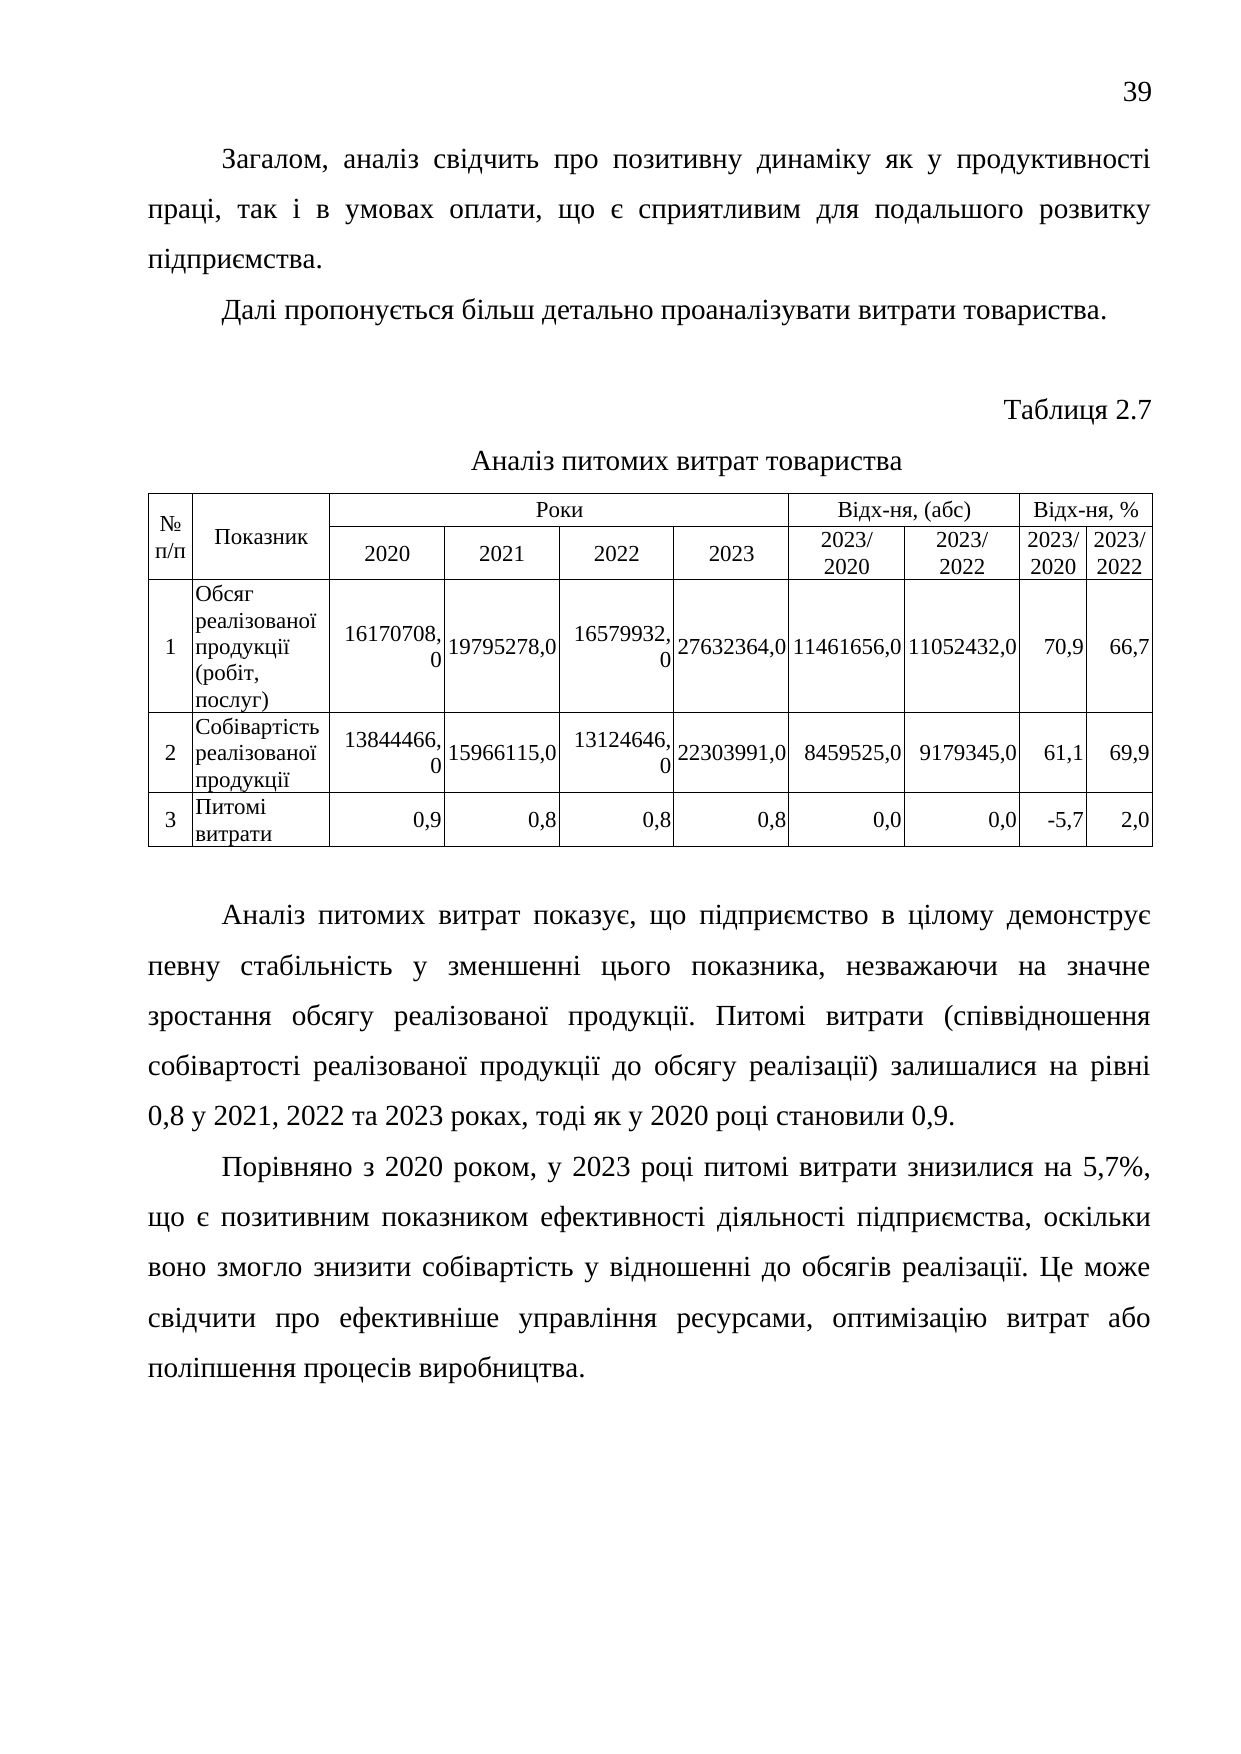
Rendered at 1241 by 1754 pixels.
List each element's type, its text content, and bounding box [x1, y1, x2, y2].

table_cell 0,8 [560, 793, 673, 846]
table_cell 2023/ 2022 [905, 527, 1019, 579]
table_cell 2,0 [1087, 793, 1152, 846]
table_cell 2020 [330, 527, 444, 579]
table_cell 69,9 [1087, 713, 1152, 792]
table_cell 11461656,0 [789, 580, 904, 712]
table_cell 22303991,0 [674, 713, 788, 792]
text Таблиця 2.7 [148, 392, 1152, 426]
table_cell -5,7 [1020, 793, 1086, 846]
text Аналіз питомих витрат показує, що підприємство в цілому демонструє певну стабільність у зменшенні цього показника, незважаючи на значне зростання обсягу реалізованої продукції. Питомі витрати (співвідношення собівартості реалізованої продукції до обсягу реалізації) залишалися на рівні 0,8 у 2021, 2022 та 2023 роках, тоді як у 2020 році становили 0,9. [148, 897, 1152, 1132]
text Загалом, аналіз свідчить про позитивну динаміку як у продуктивності праці, так і в умовах оплати, що є сприятливим для подальшого розвитку підприємства. [148, 141, 1152, 275]
table_cell 2021 [445, 527, 559, 579]
text Порівняно з 2020 роком, у 2023 році питомі витрати знизилися на 5,7%, що є позитивним показником ефективності діяльності підприємства, оскільки воно змогло знизити собівартість у відношенні до обсягів реалізації. Це може свідчити про ефективніше управління ресурсами, оптимізацію витрат або поліпшення процесів виробництва. [148, 1149, 1152, 1384]
table_cell 9179345,0 [905, 713, 1019, 792]
table_cell 16170708,0 [330, 580, 444, 712]
table_cell 0,9 [330, 793, 444, 846]
table_cell 66,7 [1087, 580, 1152, 712]
table_cell 16579932,0 [560, 580, 673, 712]
table_cell 13844466,0 [330, 713, 444, 792]
table_cell 0,0 [905, 793, 1019, 846]
table_header Показник [193, 494, 329, 579]
table_cell Питомі витрати [193, 793, 329, 846]
table_cell 13124646,0 [560, 713, 673, 792]
table_cell 2 [149, 713, 192, 792]
table_cell 0,8 [445, 793, 559, 846]
table_cell 2023/ 2022 [1087, 527, 1152, 579]
table_header Відх-ня, (абс) [789, 494, 1019, 526]
table_cell 11052432,0 [905, 580, 1019, 712]
table_cell 8459525,0 [789, 713, 904, 792]
table_cell Обсяг реалізованої продукції (робіт, послуг) [193, 580, 329, 712]
table_cell 15966115,0 [445, 713, 559, 792]
table_header № п/п [149, 494, 192, 579]
text Аналіз питомих витрат товариства [148, 443, 1152, 476]
table_header Відх-ня, % [1020, 494, 1152, 526]
table_cell 27632364,0 [674, 580, 788, 712]
table_cell 19795278,0 [445, 580, 559, 712]
table_cell 2022 [560, 527, 673, 579]
table_cell 3 [149, 793, 192, 846]
table_cell 0,8 [674, 793, 788, 846]
table_cell 1 [149, 580, 192, 712]
text Далі пропонується більш детально проаналізувати витрати товариства. [148, 292, 1152, 325]
table_header Роки [330, 494, 788, 526]
table_cell Собівартість реалізованої продукції [193, 713, 329, 792]
table_cell 2023/ 2020 [1020, 527, 1086, 579]
table_cell 2023/ 2020 [789, 527, 904, 579]
table_cell 2023 [674, 527, 788, 579]
table_cell 70,9 [1020, 580, 1086, 712]
table_cell 61,1 [1020, 713, 1086, 792]
table_cell 0,0 [789, 793, 904, 846]
